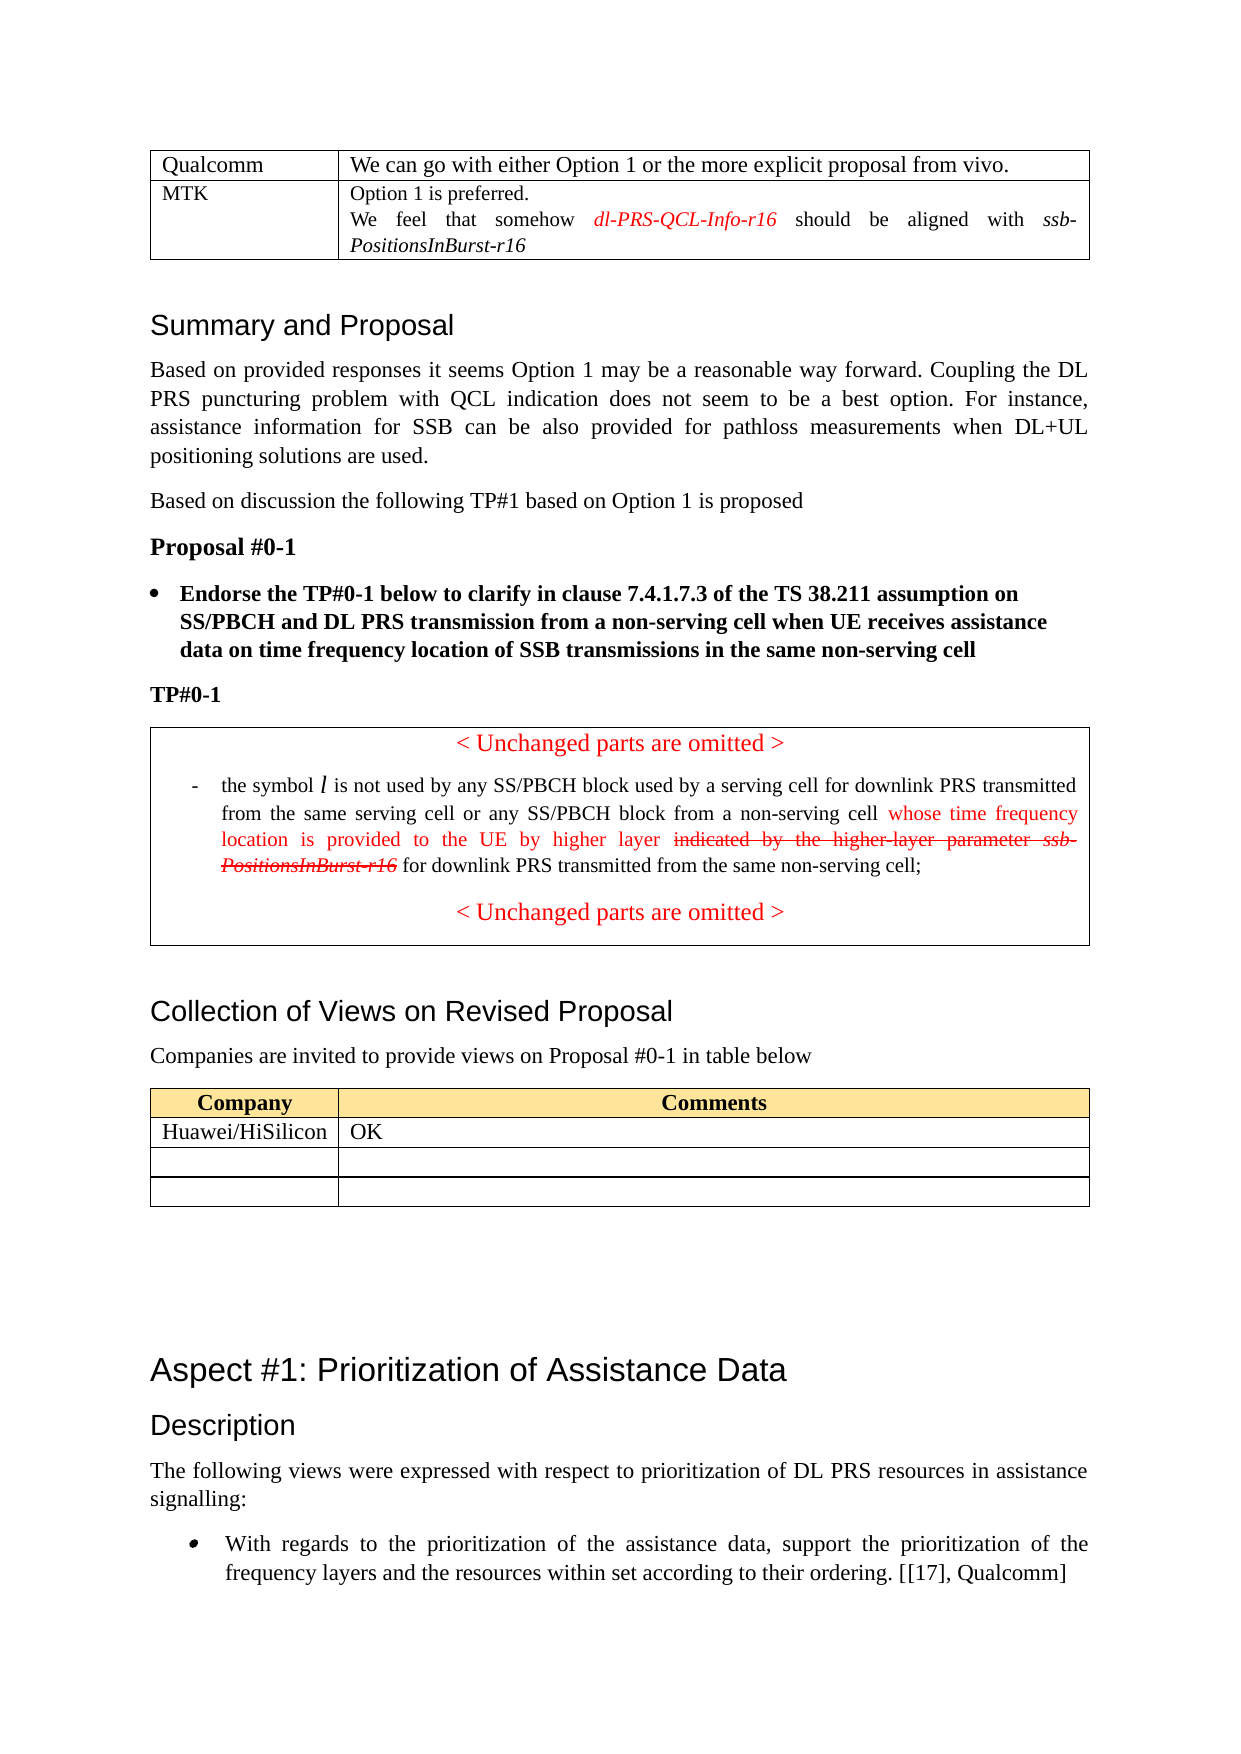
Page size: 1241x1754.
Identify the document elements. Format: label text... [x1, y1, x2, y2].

table_cell We can go with either Option 1 or the more explicit proposal from vivo. [339, 151, 1089, 180]
table_header Comments [339, 1089, 1089, 1117]
subtitle Summary and Proposal [150, 308, 1090, 341]
text Based on discussion the following TP#1 based on Option 1 is proposed [150, 487, 1090, 513]
table_header Company [151, 1089, 338, 1117]
text TP#0-1 [150, 682, 1090, 708]
text Companies are invited to provide views on Proposal #0-1 in table below [150, 1042, 1090, 1069]
table_cell OK [339, 1118, 1089, 1147]
table_cell Option 1 is preferred. We feel that somehow dl-PRS-QCL-Info-r16 should be aligned with ssb-PositionsInBurst-r16 [339, 181, 1089, 259]
list With regards to the prioritization of the assistance data, support the prioritization of the frequency layers and the resources within set according to their ordering. [[17], Qualcomm] [187, 1530, 1090, 1585]
table_cell [151, 1148, 338, 1176]
table_cell Qualcomm [151, 151, 338, 180]
list Endorse the TP#0-1 below to clarify in clause 7.4.1.7.3 of the TS 38.211 assumption on SS/PBCH and DL PRS transmission from a non-serving cell when UE receives assistance data on time frequency location of SSB transmissions in the same non-serving cell [150, 579, 1090, 663]
table_header < Unchanged parts are omitted > - the symbol is not used by any SS/PBCH block used by a serving cell for downlink PRS transmitted from the same serving cell or any SS/PBCH block from a non-serving cell whose time frequency location is provided to the UE by higher layer indicated by the higher-layer parameter ssb-PositionsInBurst-r16 for downlink PRS transmitted from the same non-serving cell; < Unchanged parts are omitted > [151, 728, 1089, 945]
table_cell Huawei/HiSilicon [151, 1118, 338, 1147]
table_cell [339, 1178, 1089, 1206]
text Proposal #0-1 [150, 532, 1090, 561]
table_cell [339, 1148, 1089, 1176]
subtitle Collection of Views on Revised Proposal [150, 994, 1090, 1027]
text The following views were expressed with respect to prioritization of DL PRS resources in assistance signalling: [150, 1457, 1090, 1512]
table_cell MTK [151, 181, 338, 259]
subtitle Description [150, 1408, 1090, 1442]
table_cell [151, 1178, 338, 1206]
text Based on provided responses it seems Option 1 may be a reasonable way forward. Coupling the DL PRS puncturing problem with QCL indication does not seem to be a best option. For instance, assistance information for SSB can be also provided for pathloss measurements when DL+UL positioning solutions are used. [150, 356, 1090, 468]
subtitle Aspect #1: Prioritization of Assistance Data [150, 1350, 1090, 1388]
